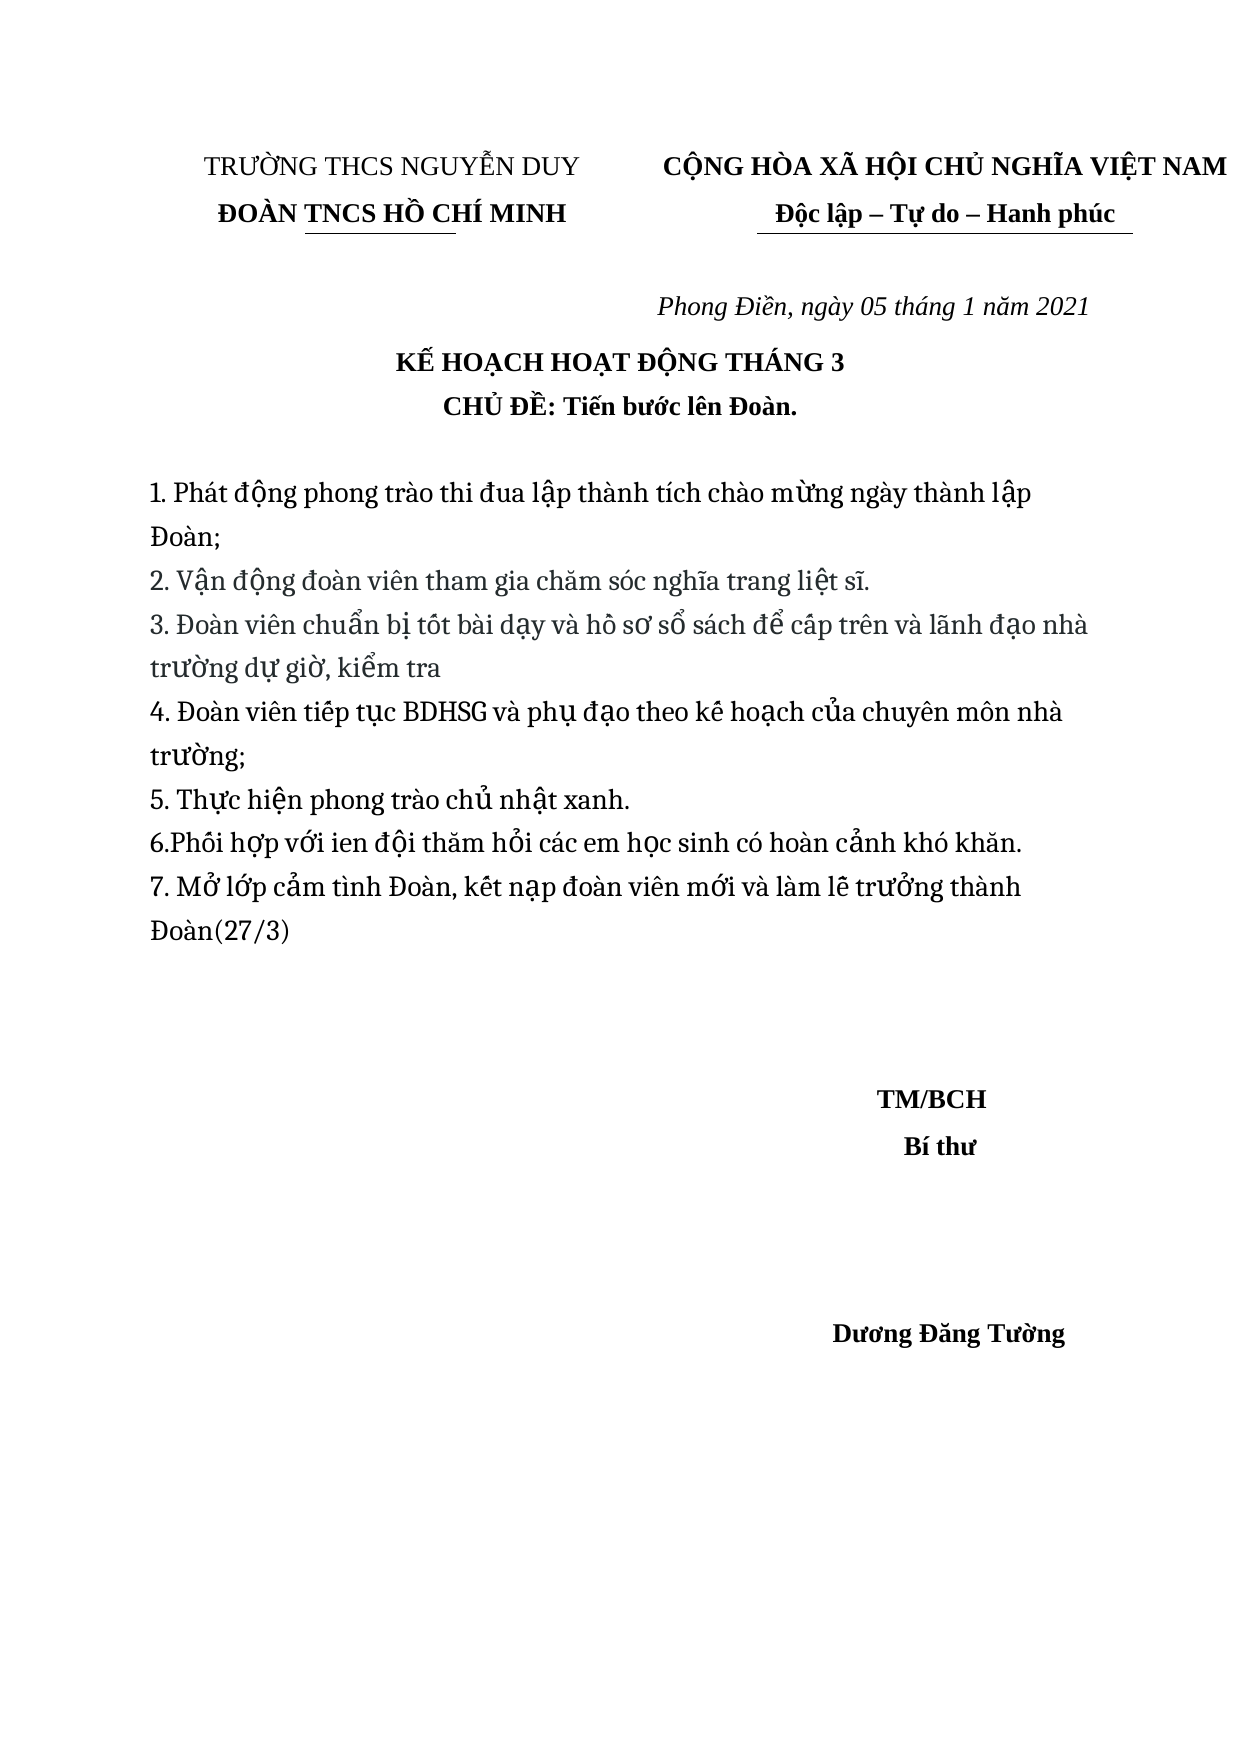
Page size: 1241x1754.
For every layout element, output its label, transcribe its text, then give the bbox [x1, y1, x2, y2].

table_header CỘNG HÒA XÃ HỘI CHỦ NGHĨA VIỆT Độc lập – Tự do – Hanh phúc [626, 150, 1240, 243]
text 4. Đoàn viên tiếp tục BDHSG và phụ đạo theo kế hoạch của chuyên môn nhà trường; [150, 687, 1090, 774]
text 7. Mở lớp cảm tình Đoàn, kết nạp đoàn viên mới và làm lễ trưởng thành Đoàn(27/3) [150, 862, 1090, 949]
table_header TRƯỜNG THCS NGUYỄN DUY ĐOÀN TNCS HỒ CHÍ MINH [158, 150, 626, 243]
text 1. Phát động phong trào thi đua lập thành tích chào mừng ngày thành lập Đoàn; [150, 468, 1090, 555]
text KẾ HOẠCH HOẠT ĐỘNG THÁNG 3 [150, 337, 1090, 380]
text 6.Phối hợp với ien đội thăm hỏi các em học sinh có hoàn cảnh khó khăn. [150, 818, 1090, 862]
text 3. Đoàn viên chuẩn bị tốt bài dạy và hồ sơ sổ sách để cấp trên và lãnh đạo nhà trường dự giờ, kiểm tra [150, 599, 1090, 687]
text 5. Thực hiện phong trào chủ nhật xanh. [150, 774, 1090, 818]
text 2. Vận động đoàn viên tham gia chăm sóc nghĩa trang liệt sĩ. [150, 555, 1090, 599]
text Phong Điền, ngày 05 tháng 1 năm 2021 [150, 290, 1090, 321]
text CHỦ ĐỀ: Tiến bước lên Đoàn. [150, 380, 1090, 424]
text Dương Đăng Tường [150, 1317, 1090, 1348]
text TM/BCH [150, 1083, 1090, 1114]
text Bí thư [150, 1130, 1090, 1161]
